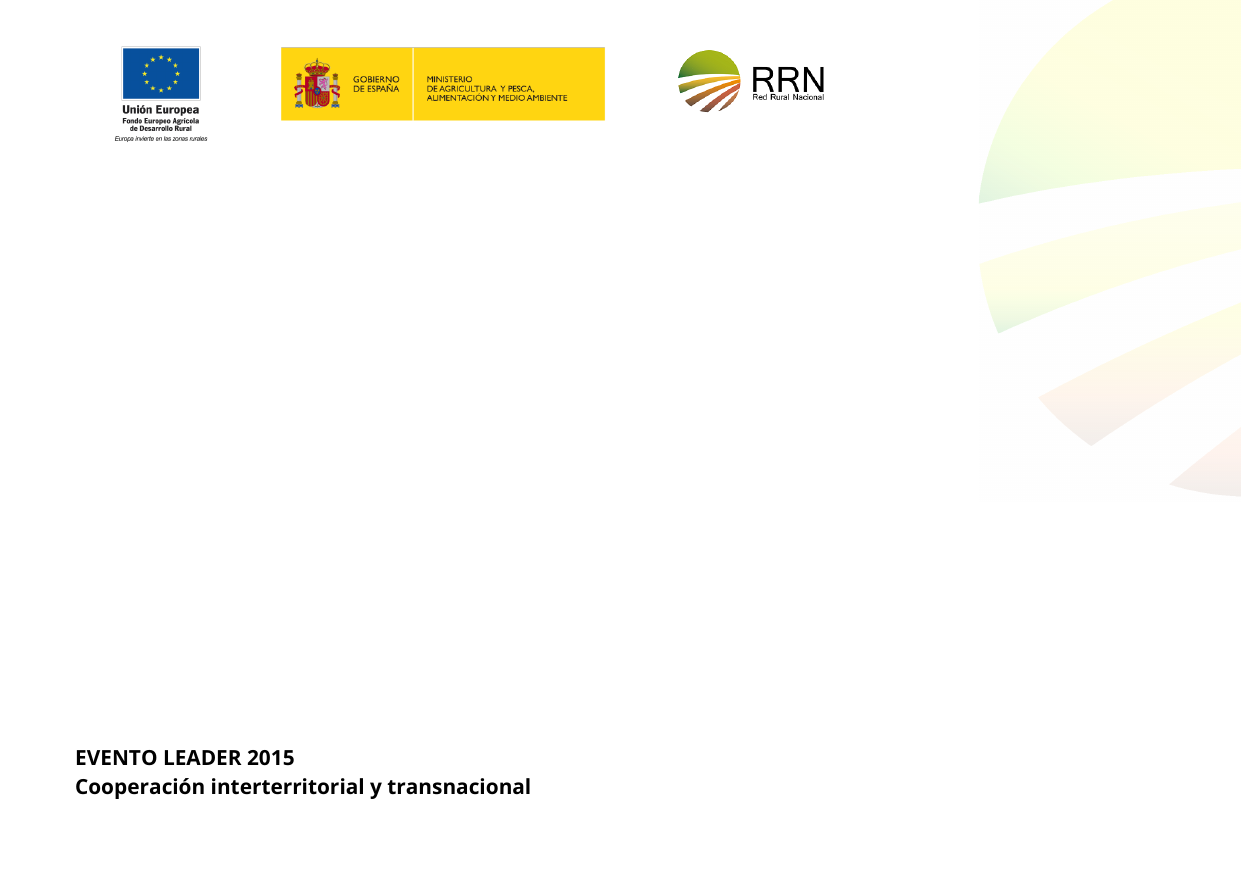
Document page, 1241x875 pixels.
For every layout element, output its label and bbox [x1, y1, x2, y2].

picture [678, 50, 826, 113]
picture [279, 45, 606, 123]
picture [113, 45, 209, 143]
